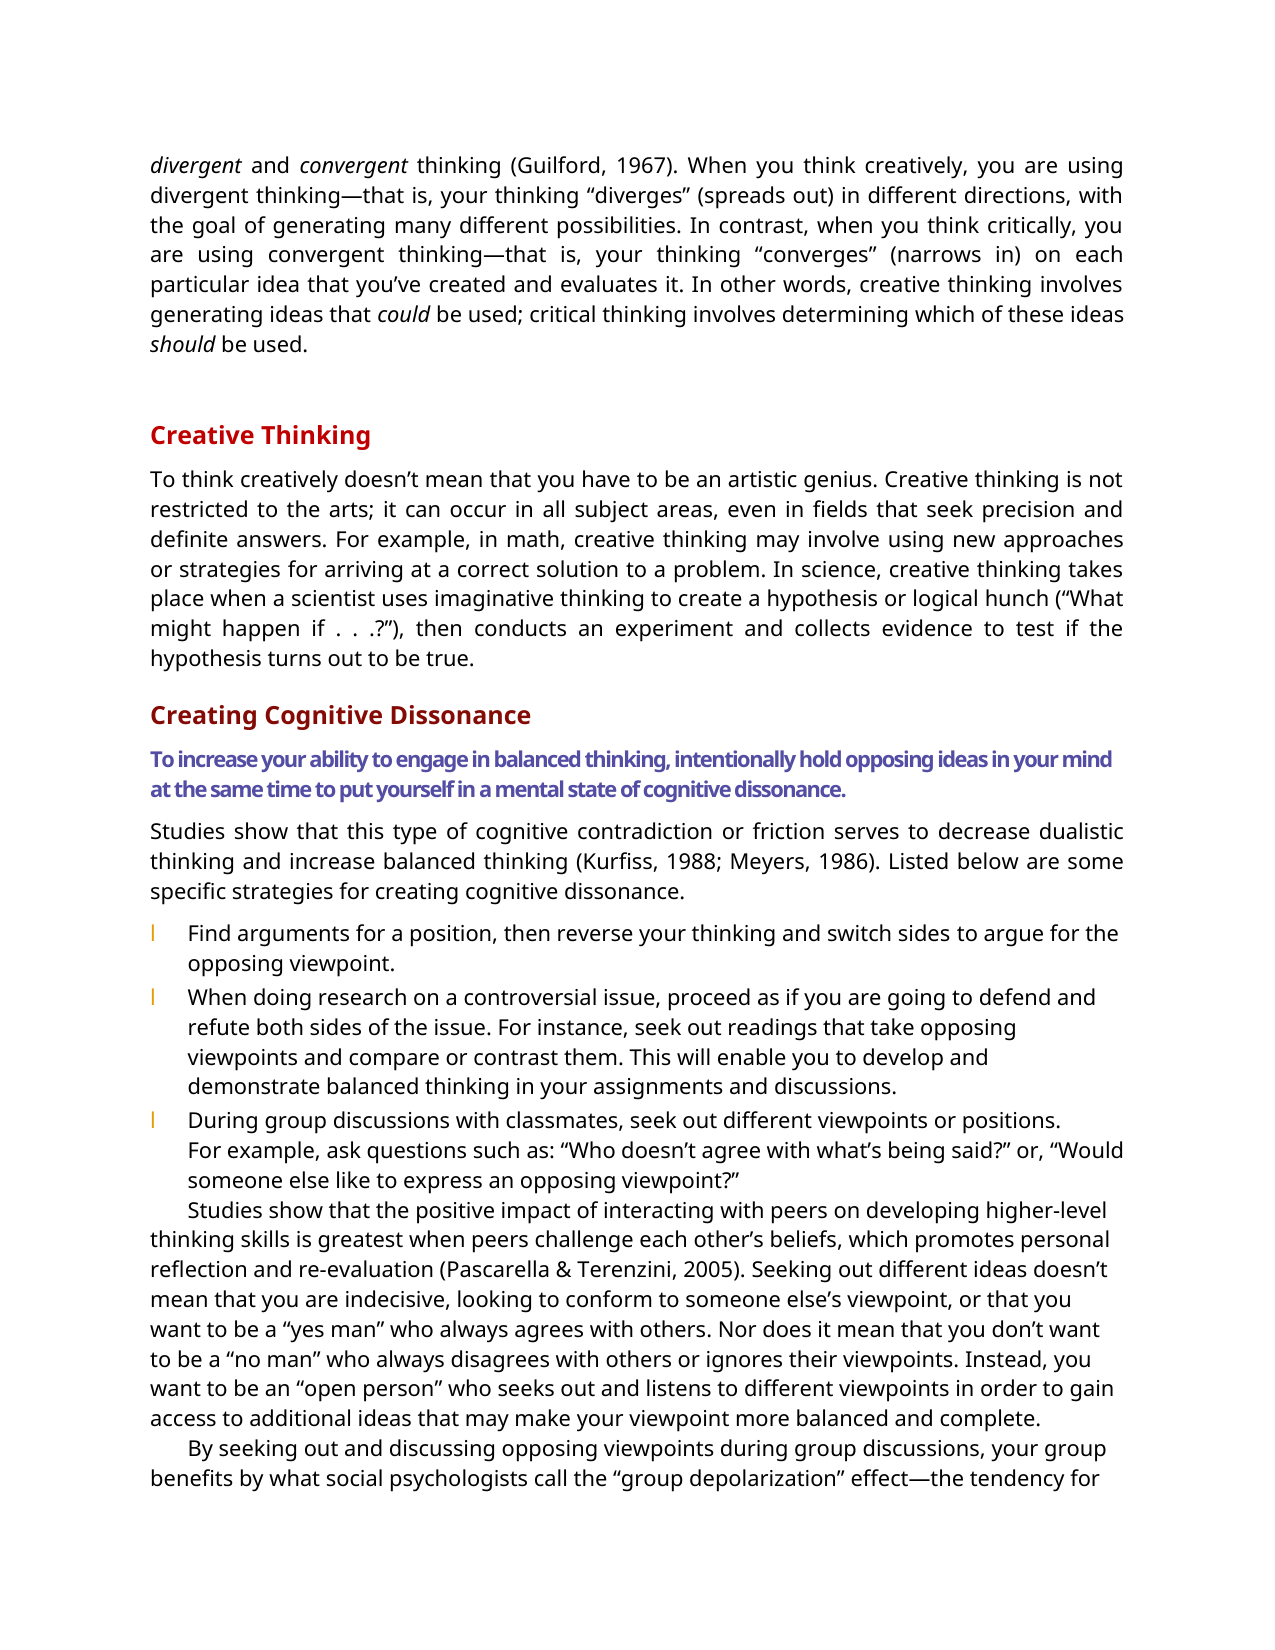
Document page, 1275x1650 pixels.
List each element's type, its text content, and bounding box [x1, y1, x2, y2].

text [150, 1433, 1125, 1493]
text l When doing research on a controversial issue, proceed as if you are going to defend and refute both sides of the issue. For instance, seek out readings that take opposing viewpoints and compare or contrast them. This will enable you to develop and demonstrate balanced thinking in your assignments and discussions. [150, 982, 1125, 1101]
text l Find arguments for a position, then reverse your thinking and switch sides to argue for the opposing viewpoint. [150, 918, 1125, 978]
text To think creatively doesn’t mean that you have to be an artistic genius. Creative thinking is not restricted to the arts; it can occur in all subject areas, even in fields that seek precision and definite answers. For example, in math, creative thinking may involve using new approaches or strategies for arriving at a correct solution to a problem. In science, creative thinking takes place when a scientist uses imaginative thinking to create a hypothesis or logical hunch (“What might happen if . . .?”), then conducts an experiment and collects evidence to test if the hypothesis turns out to be true. [150, 464, 1125, 673]
text To increase your ability to engage in balanced thinking, intentionally hold opposing ideas in your mind at the same time to put yourself in a mental state of cognitive dissonance. [150, 744, 1125, 804]
text Creative Thinking [150, 418, 1125, 452]
text Studies show that this type of cognitive contradiction or friction serves to decrease dualistic thinking and increase balanced thinking (Kurfiss, 1988; Meyers, 1986). Listed below are some specific strategies for creating cognitive dissonance. [150, 816, 1125, 906]
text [150, 150, 1125, 358]
text l During group discussions with classmates, seek out different viewpoints or positions. For example, ask questions such as: “Who doesn’t agree with what’s being said?” or, “Would someone else like to express an opposing viewpoint?” [150, 1105, 1125, 1195]
text Creating Cognitive Dissonance [150, 698, 1125, 732]
text Studies show that the positive impact of interacting with peers on developing higher-level thinking skills is greatest when peers challenge each other’s beliefs, which promotes personal reflection and re-evaluation (Pascarella & Terenzini, 2005). Seeking out different ideas doesn’t mean that you are indecisive, looking to conform to someone else’s viewpoint, or that you want to be a “yes man” who always agrees with others. Nor does it mean that you don’t want to be a “no man” who always disagrees with others or ignores their viewpoints. Instead, you want to be an “open person” who seeks out and listens to different viewpoints in order to gain access to additional ideas that may make your viewpoint more balanced and complete. [150, 1195, 1125, 1433]
